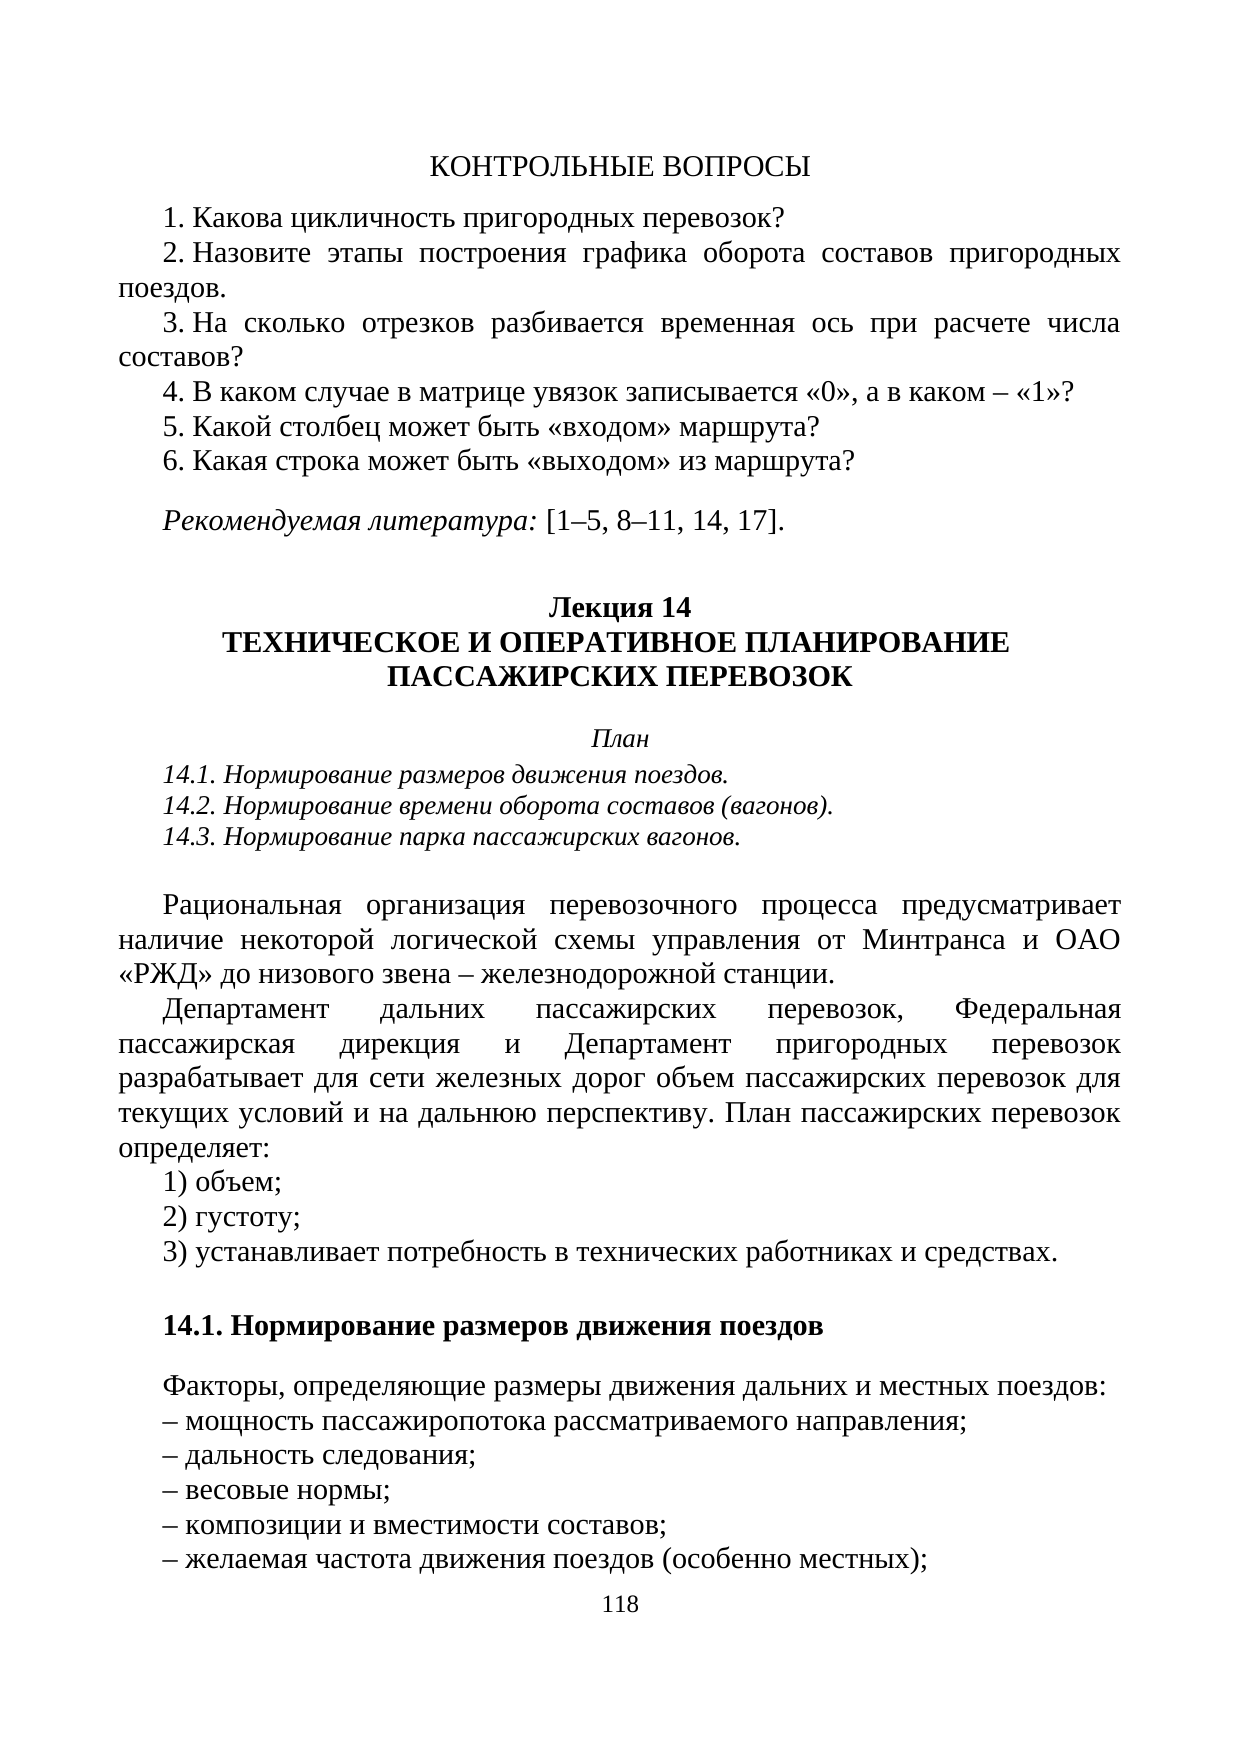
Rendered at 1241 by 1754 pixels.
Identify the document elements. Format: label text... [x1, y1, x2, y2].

list На сколько отрезков разбивается временная ось при расчете числа составов? [118, 304, 1122, 373]
text – желаемая частота движения поездов (особенно местных); [118, 1541, 1122, 1575]
list Какой столбец может быть «входом» маршрута? [118, 408, 1122, 442]
text 2) густоту; [162, 1198, 1122, 1233]
text Факторы, определяющие размеры движения дальних и местных поездов: [118, 1367, 1122, 1402]
subtitle Лекция 14 Техническое и оперативное планирование пассажирских перевозок [118, 589, 1122, 693]
text – дальность следования; [118, 1437, 1122, 1471]
text 14.2. Нормирование времени оборота составов (вагонов). [118, 789, 1122, 820]
text План [118, 722, 1122, 753]
text 14.1. Нормирование размеров движения поездов. [118, 758, 1122, 789]
list Какая строка может быть «выходом» из маршрута? [118, 442, 1122, 477]
text Департамент дальних пассажирских перевозок, Федеральная пассажирская дирекция и Департамент пригородных перевозок разрабатывает для сети железных дорог объем пассажирских перевозок для текущих условий и на дальнюю перспективу. План пассажирских перевозок определяет: [118, 990, 1122, 1164]
list Какова цикличность пригородных перевозок? [118, 200, 1122, 234]
text 1) объем; [162, 1164, 1122, 1198]
list В каком случае в матрице увязок записывается «0», а в каком – «1»? [118, 373, 1122, 408]
text – композиции и вместимости составов; [118, 1506, 1122, 1541]
text 14.3. Нормирование парка пассажирских вагонов. [118, 820, 1122, 851]
text – мощность пассажиропотока рассматриваемого направления; [118, 1402, 1122, 1437]
text Рациональная организация перевозочного процесса предусматривает наличие некоторой логической схемы управления от Минтранса и ОАО «РЖД» до низового звена – железнодорожной станции. [118, 886, 1122, 990]
text Рекомендуемая литература: [1–5, 8–11, 14, 17]. [118, 502, 1122, 537]
text 3) устанавливает потребность в технических работниках и средствах. [162, 1233, 1122, 1268]
text – весовые нормы; [118, 1471, 1122, 1506]
text КОНТРОЛЬНЫЕ ВОПРОСЫ [118, 148, 1122, 182]
list Назовите этапы построения графика оборота составов пригородных поездов. [118, 234, 1122, 304]
subtitle 14.1. Нормирование размеров движения поездов [118, 1307, 1122, 1342]
